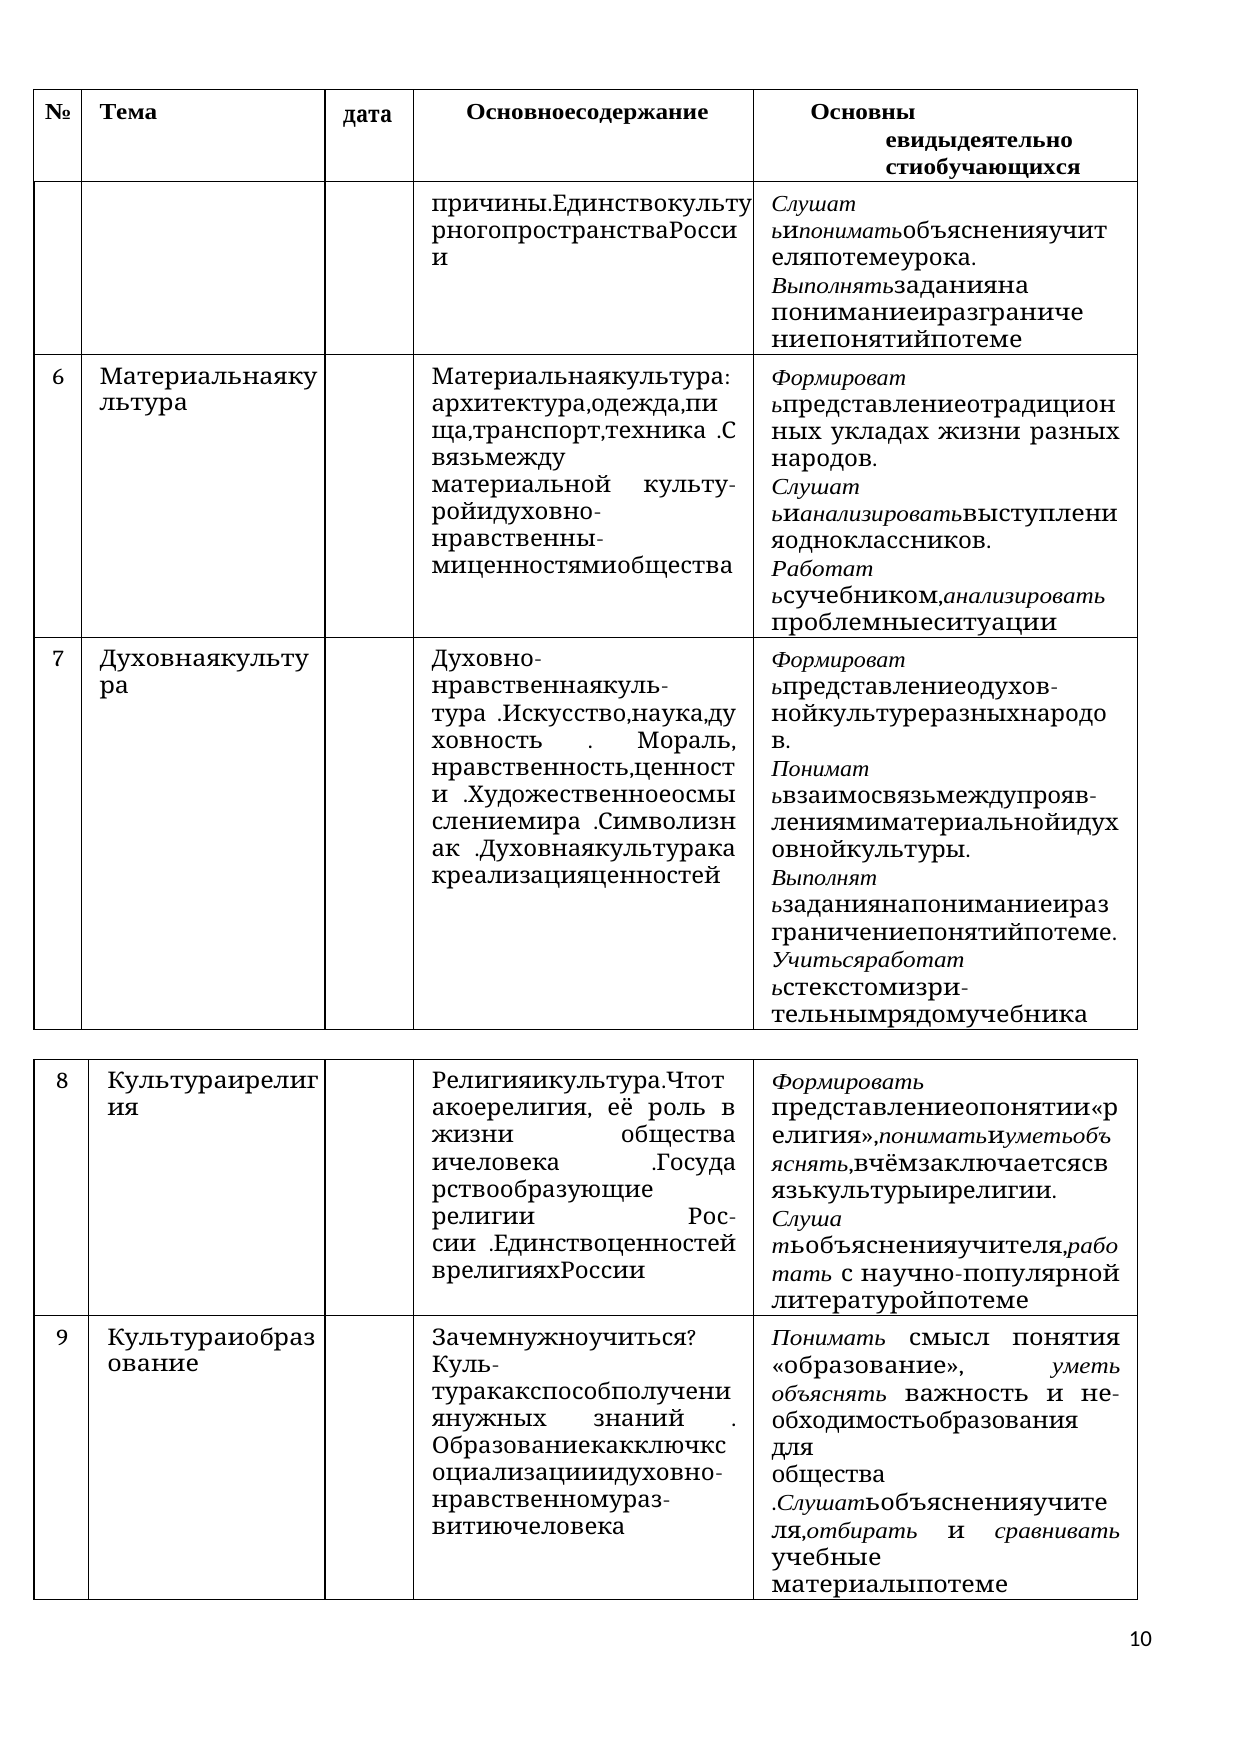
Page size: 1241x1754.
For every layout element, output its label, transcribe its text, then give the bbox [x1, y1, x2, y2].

table_cell Понимать смысл понятия «образование», уметь объяснять важность и не-обходимостьобразования для общества .Слушатьобъясненияучителя,отбирать и сравнивать учебные материалыпотеме [754, 1316, 1137, 1599]
table_header Основноесодержание [414, 90, 753, 181]
table_cell [326, 1316, 413, 1599]
table_cell [326, 355, 413, 637]
table_cell 9 [35, 1316, 88, 1599]
table_header № [34, 90, 81, 181]
table_header дата [326, 90, 413, 181]
table_cell Материальнаякультура:архитектура,одежда,пища,транспорт,техника .Связьмежду материальной культу-ройидуховно-нравственны-миценностямиобщества [414, 355, 753, 637]
table_header 8 [35, 1060, 88, 1315]
table_cell [326, 638, 413, 1028]
table_header Религияикультура.Чтотакоерелигия, её роль в жизни общества ичеловека .Государствообразующие религии Рос-сии .Единствоценностей врелигияхРоссии [414, 1060, 753, 1315]
table_cell Материальнаякультура [82, 355, 324, 637]
table_cell [35, 182, 81, 354]
table_cell Зачемнужноучиться?Куль-туракакспособполучениянужных знаний . Образованиекакключксоциализацииидуховно-нравственномураз-витиючеловека [414, 1316, 753, 1599]
table_cell Культураиобразование [89, 1316, 324, 1599]
table_cell причины.ЕдинствокультурногопространстваРоссии [414, 182, 753, 354]
table_cell 6 [35, 355, 81, 637]
table_header Формировать представлениеопонятии«религия»,пониматьиуметьобъяснять,вчёмзаключаетсясвязькультурыирелигии. Слушатьобъясненияучителя,работать с научно-популярной литературойпотеме [754, 1060, 1137, 1315]
table_cell 7 [35, 638, 81, 1028]
table_cell [326, 182, 413, 354]
table_header Основныевидыдеятельностиобучающихся [754, 90, 1137, 181]
table_header [326, 1060, 413, 1315]
table_cell Формироватьпредставлениеотрадиционных укладах жизни разных народов. Слушатьианализироватьвыступленияодноклассников. Работатьсучебником,анализироватьпроблемныеситуации [754, 355, 1137, 637]
table_header Тема [82, 90, 324, 181]
table_header Культураирелигия [89, 1060, 324, 1315]
table_cell Духовнаякультура [82, 638, 324, 1028]
table_cell Духовно-нравственнаякуль-тура .Искусство,наука,духовность . Мораль, нравственность,ценности .Художественноеосмыслениемира .Символизнак .Духовнаякультуракакреализацияценностей [414, 638, 753, 1028]
table_cell Слушатьипониматьобъясненияучителяпотемеурока. Выполнятьзаданияна пониманиеиразграничениепонятийпотеме [754, 182, 1137, 354]
table_cell Формироватьпредставлениеодухов-нойкультуреразныхнародов. Пониматьвзаимосвязьмеждупрояв-лениямиматериальнойидуховнойкультуры. Выполнятьзаданиянапониманиеиразграничениепонятийпотеме. Учитьсяработатьстекстомизри-тельнымрядомучебника [754, 638, 1137, 1028]
table_cell [82, 182, 324, 354]
